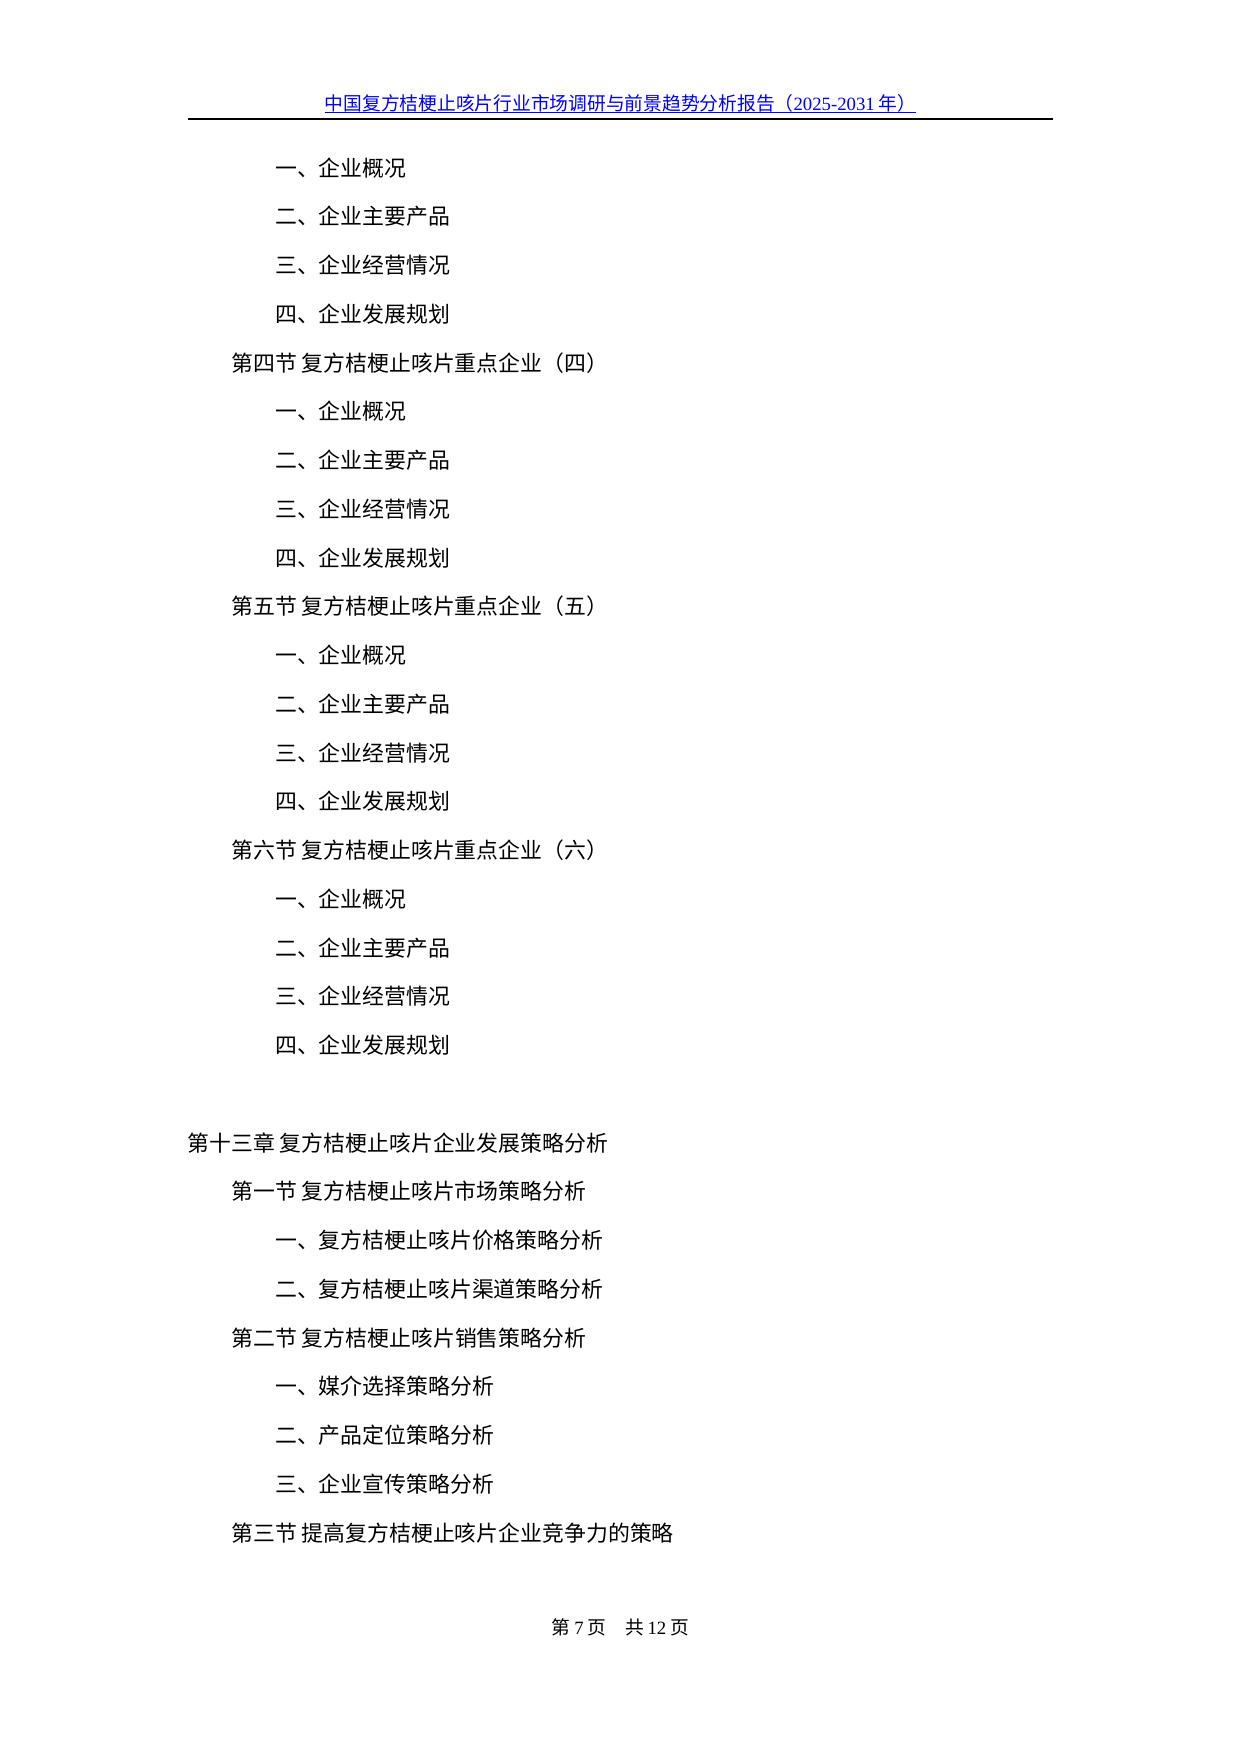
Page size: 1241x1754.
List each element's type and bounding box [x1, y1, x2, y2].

text [187, 150, 1053, 1548]
